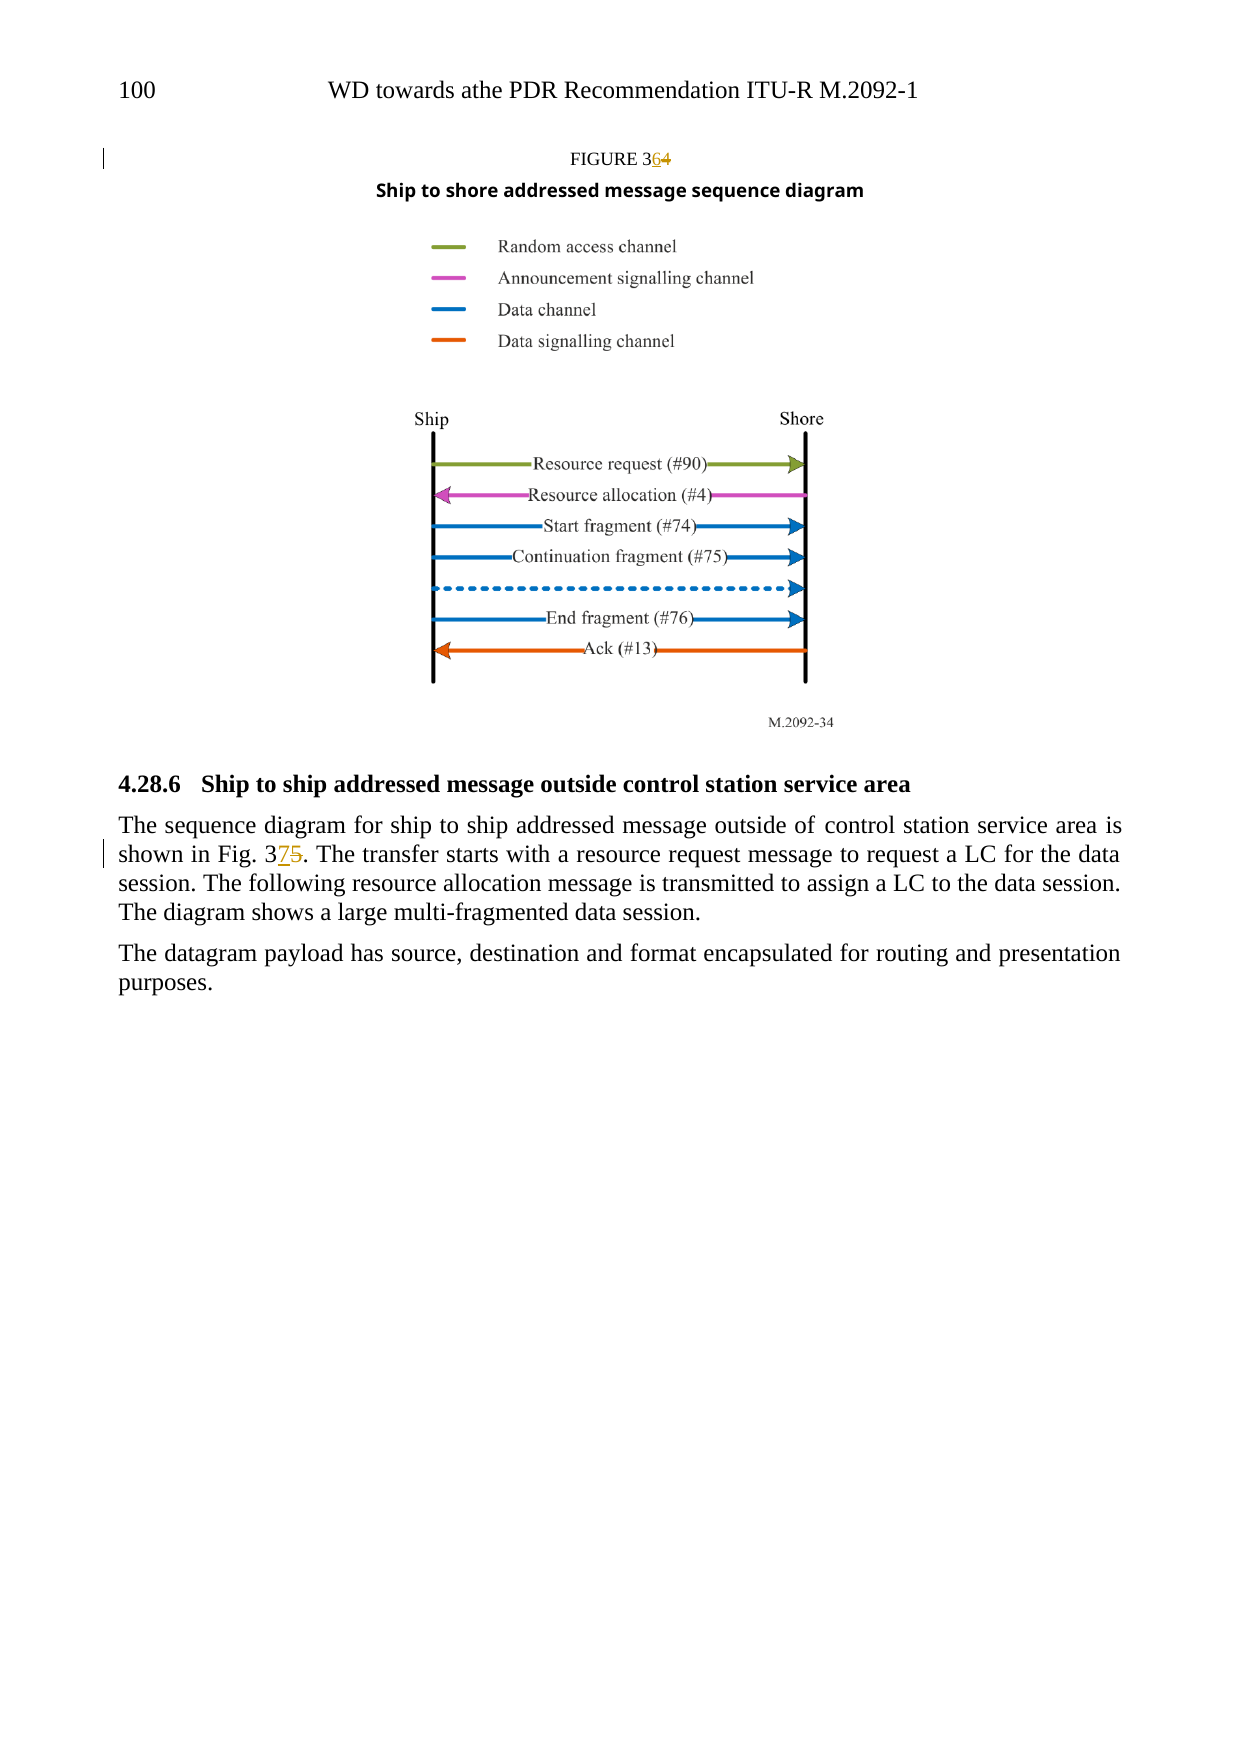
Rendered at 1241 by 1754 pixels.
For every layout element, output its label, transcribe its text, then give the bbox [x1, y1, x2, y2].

text The datagram payload has source, destination and format encapsulated for routing and presentation purposes. [118, 938, 1122, 995]
subtitle 4.28.6 Ship to ship addressed message outside control station service area [118, 769, 1122, 798]
text Figure 3 [118, 148, 1122, 169]
text The sequence diagram for ship to ship addressed message outside of control station service area is shown in Fig. 3. The transfer starts with a resource request message to request a LC for the data session. The following resource allocation message is transmitted to assign a LC to the data session. The diagram shows a large multi-fragmented data session. [118, 810, 1122, 925]
picture [397, 215, 843, 744]
title Ship to shore addressed message sequence diagram [118, 178, 1122, 203]
